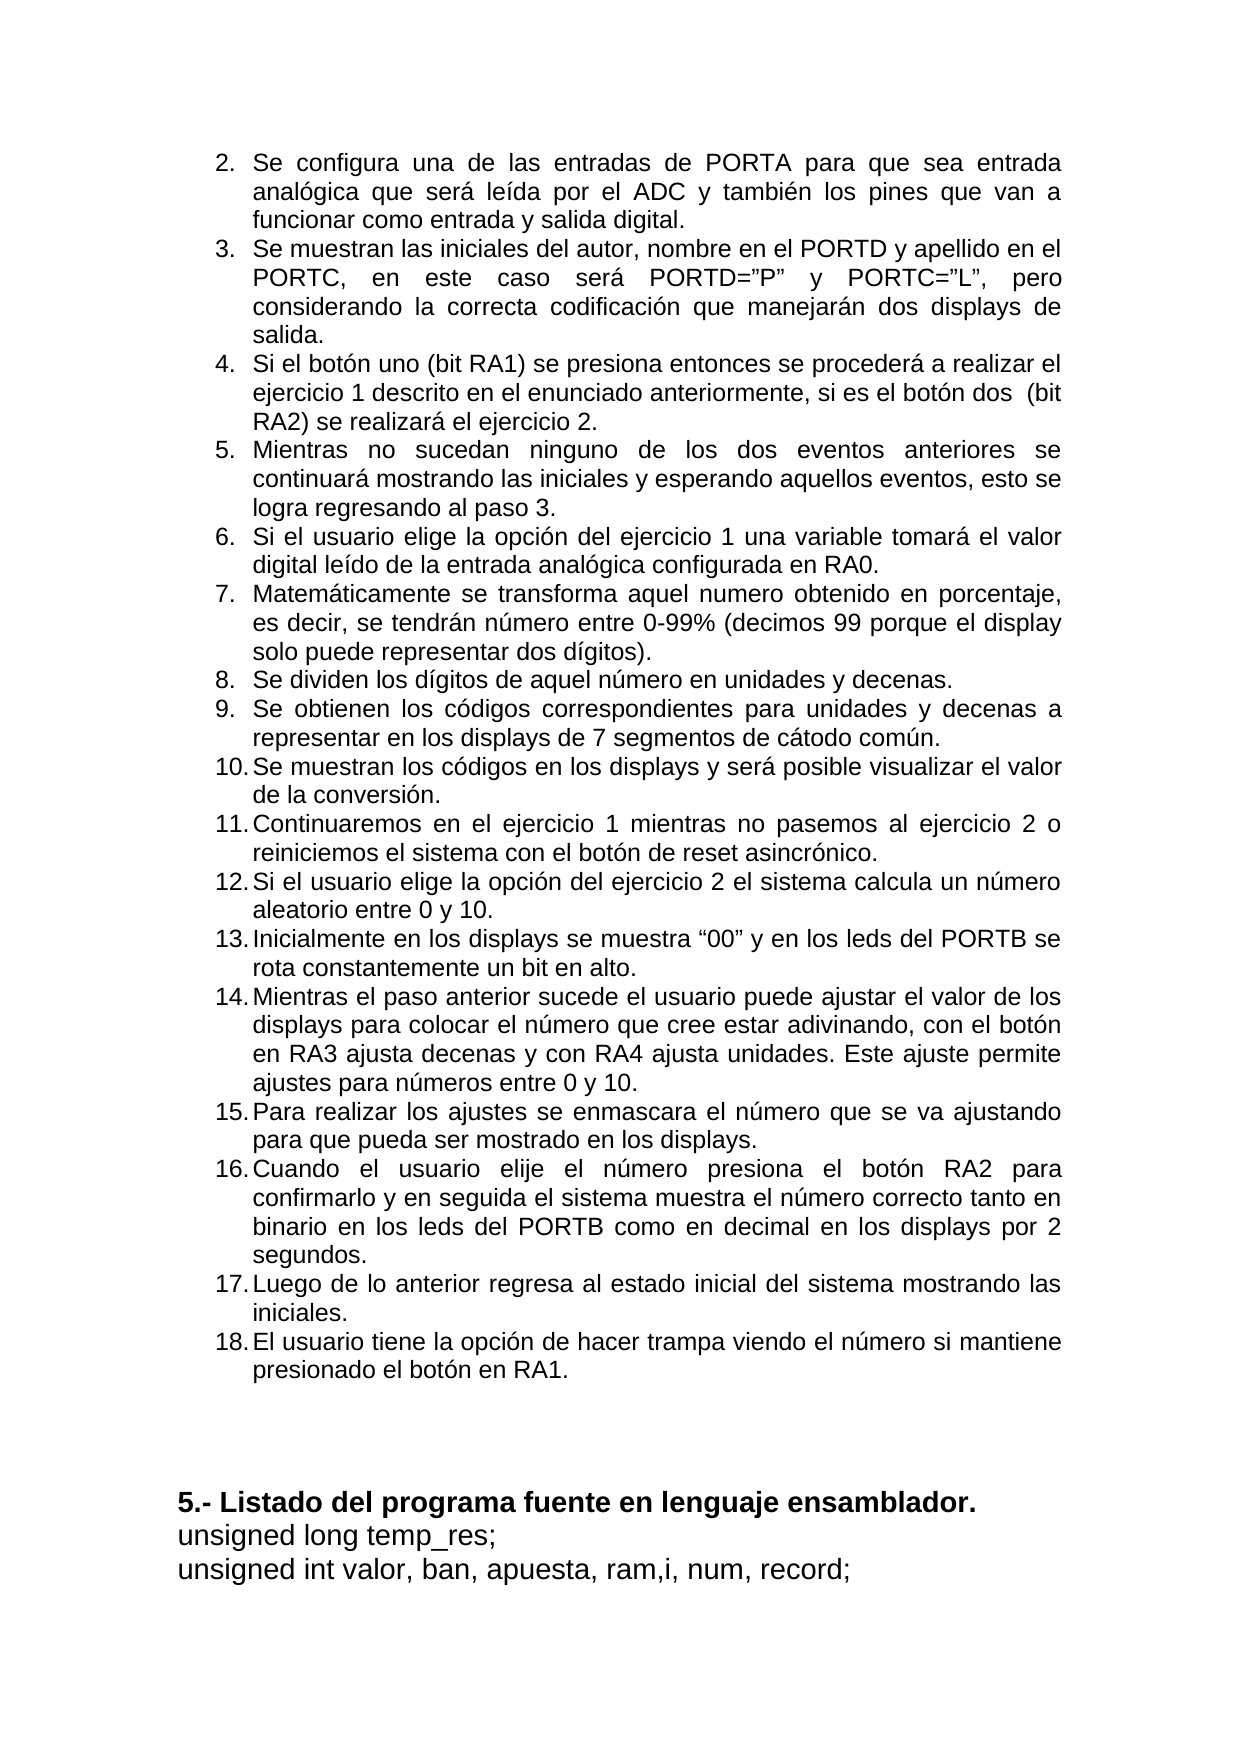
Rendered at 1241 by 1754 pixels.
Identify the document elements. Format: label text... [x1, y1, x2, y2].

list Mientras no sucedan ninguno de los dos eventos anteriores se continuará mostrando las iniciales y esperando aquellos eventos, esto se logra regresando al paso 3. [215, 435, 1063, 521]
list Se dividen los dígitos de aquel número en unidades y decenas. [215, 665, 1063, 694]
text unsigned long temp_res; [177, 1518, 1063, 1552]
list Se configura una de las entradas de PORTA para que sea entrada analógica que será leída por el ADC y también los pines que van a funcionar como entrada y salida digital. [215, 148, 1063, 234]
list Se obtienen los códigos correspondientes para unidades y decenas a representar en los displays de 7 segmentos de cátodo común. [215, 694, 1063, 751]
text 5.- Listado del programa fuente en lenguaje ensamblador. [177, 1484, 1063, 1518]
list Inicialmente en los displays se muestra “00” y en los leds del PORTB se rota constantemente un bit en alto. [215, 924, 1063, 981]
list Si el botón uno (bit RA1) se presiona entonces se procederá a realizar el ejercicio 1 descrito en el enunciado anteriormente, si es el botón dos (bit RA2) se realizará el ejercicio 2. [215, 349, 1063, 435]
list Luego de lo anterior regresa al estado inicial del sistema mostrando las iniciales. [215, 1269, 1063, 1326]
list Se muestran las iniciales del autor, nombre en el PORTD y apellido en el PORTC, en este caso será PORTD=”P” y PORTC=”L”, pero considerando la correcta codificación que manejarán dos displays de salida. [215, 234, 1063, 349]
text unsigned int valor, ban, apuesta, ram,i, num, record; [177, 1552, 1063, 1585]
list Se muestran los códigos en los displays y será posible visualizar el valor de la conversión. [215, 751, 1063, 809]
list Si el usuario elige la opción del ejercicio 1 una variable tomará el valor digital leído de la entrada analógica configurada en RA0. [215, 521, 1063, 579]
list Mientras el paso anterior sucede el usuario puede ajustar el valor de los displays para colocar el número que cree estar adivinando, con el botón en RA3 ajusta decenas y con RA4 ajusta unidades. Este ajuste permite ajustes para números entre 0 y 10. [215, 981, 1063, 1096]
list Matemáticamente se transforma aquel numero obtenido en porcentaje, es decir, se tendrán número entre 0-99% (decimos 99 porque el display solo puede representar dos dígitos). [215, 579, 1063, 665]
list El usuario tiene la opción de hacer trampa viendo el número si mantiene presionado el botón en RA1. [215, 1326, 1063, 1384]
list Para realizar los ajustes se enmascara el número que se va ajustando para que pueda ser mostrado en los displays. [215, 1096, 1063, 1154]
list Si el usuario elige la opción del ejercicio 2 el sistema calcula un número aleatorio entre 0 y 10. [215, 866, 1063, 924]
list Cuando el usuario elije el número presiona el botón RA2 para confirmarlo y en seguida el sistema muestra el número correcto tanto en binario en los leds del PORTB como en decimal en los displays por 2 segundos. [215, 1154, 1063, 1269]
list Continuaremos en el ejercicio 1 mientras no pasemos al ejercicio 2 o reiniciemos el sistema con el botón de reset asincrónico. [215, 809, 1063, 866]
